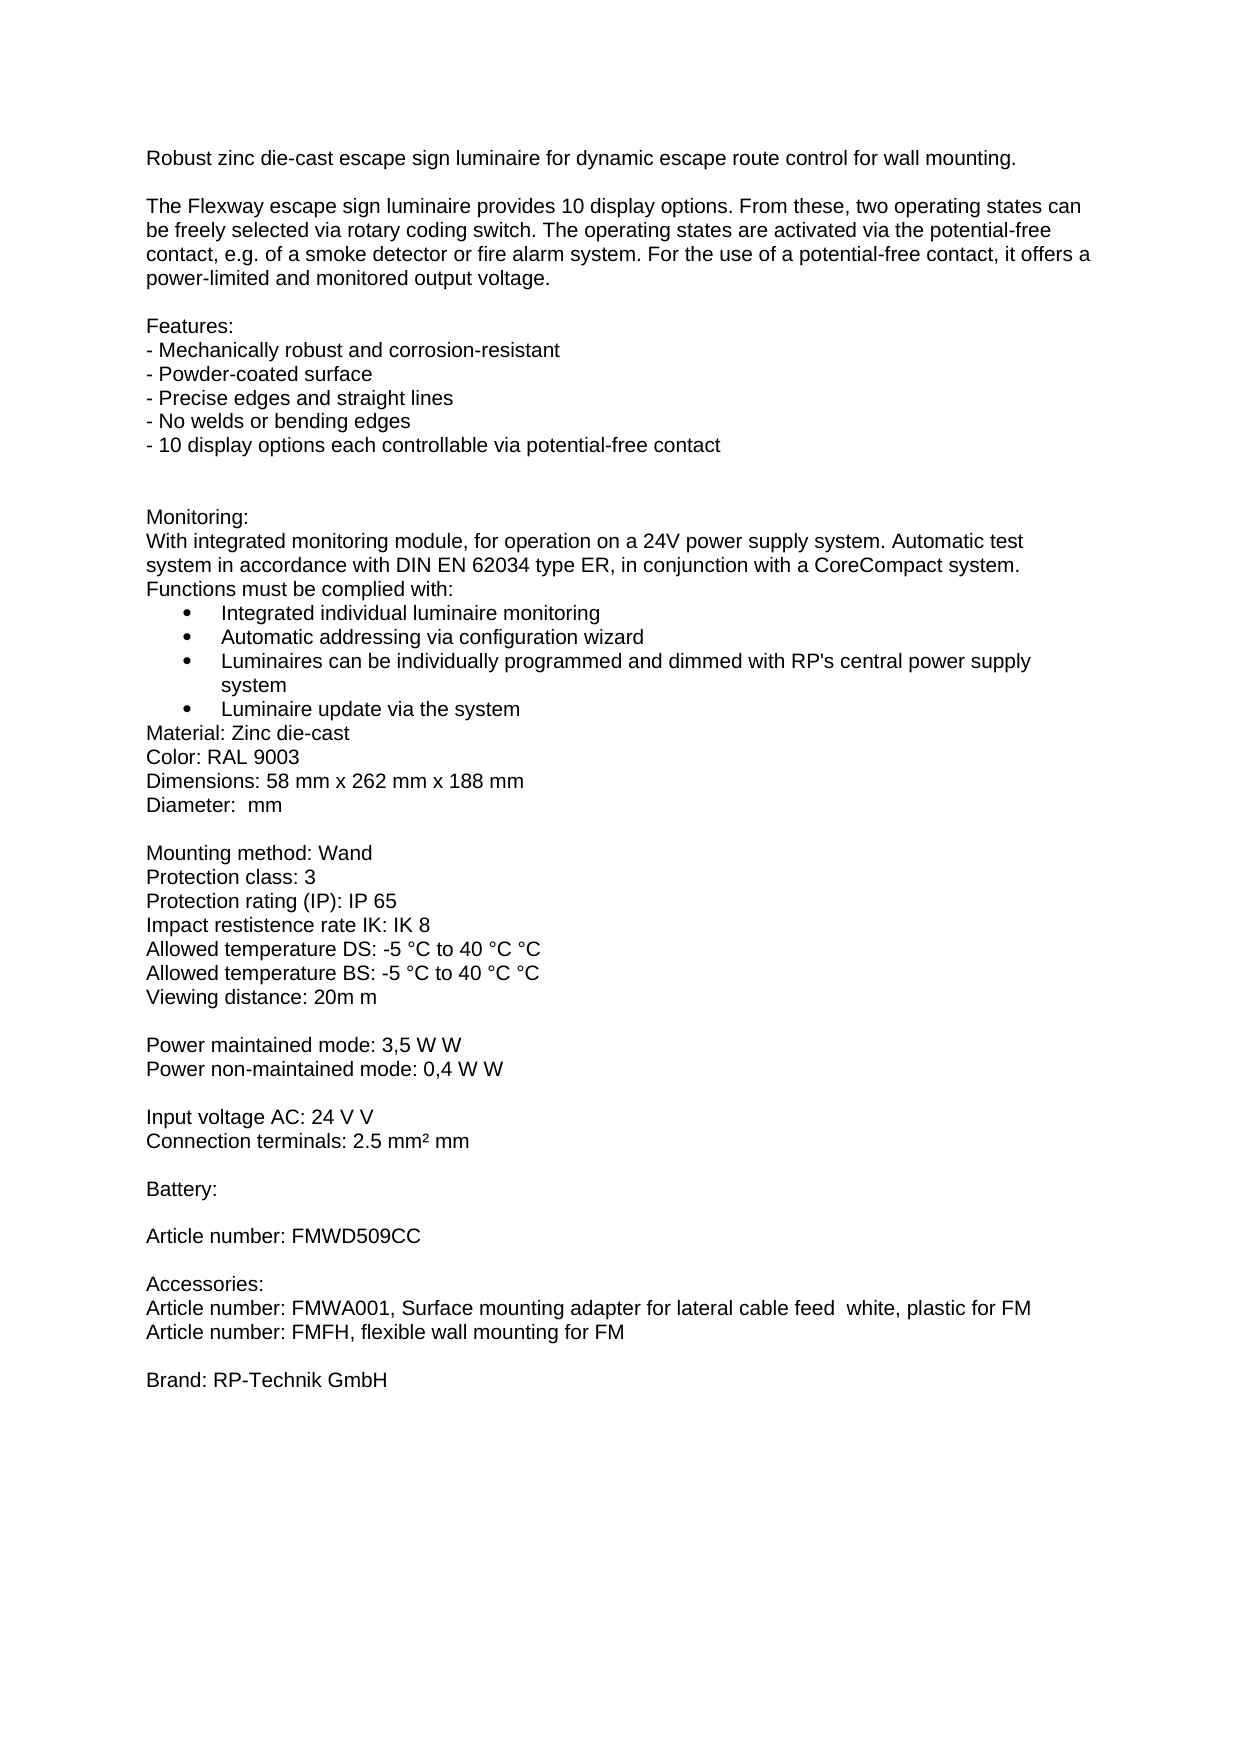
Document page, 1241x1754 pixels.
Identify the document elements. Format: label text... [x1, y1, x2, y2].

text Brand: RP-Technik GmbH [146, 1368, 1094, 1392]
list Automatic addressing via configuration wizard [183, 625, 1094, 649]
text Protection class: 3 [146, 865, 1094, 889]
text Dimensions: 58 mm x 262 mm x 188 mm [146, 769, 1094, 793]
text Diameter: mm [146, 793, 1094, 817]
text Article number: FMFH, flexible wall mounting for FM [146, 1320, 1094, 1344]
list Luminaire update via the system [183, 697, 1094, 721]
text Material: Zinc die-cast [146, 721, 1094, 745]
text Battery: [146, 1176, 1094, 1200]
text Robust zinc die-cast escape sign luminaire for dynamic escape route control for wall mounting.The Flexway escape sign luminaire provides 10 display options. From these, two operating states can be freely selected via rotary coding switch. The operating states are activated via the potential-free contact, e.g. of a smoke detector or fire alarm system. For the use of a potential-free contact, it offers a power-limited and monitored output voltage.Features:- Mechanically robust and corrosion-resistant- Powder-coated surface- Precise edges and straight lines- No welds or bending edges- 10 display options each controllable via potential-free contact [146, 146, 1094, 457]
text Input voltage AC: 24 V V [146, 1104, 1094, 1128]
text Power non-maintained mode: 0,4 W W [146, 1057, 1094, 1081]
text Protection rating (IP): IP 65 [146, 889, 1094, 913]
text Viewing distance: 20m m [146, 985, 1094, 1009]
text Impact restistence rate IK: IK 8 [146, 913, 1094, 937]
text Article number: FMWA001, Surface mounting adapter for lateral cable feed white, plastic for FM [146, 1296, 1094, 1320]
text Connection terminals: 2.5 mm² mm [146, 1128, 1094, 1152]
text Mounting method: Wand [146, 841, 1094, 865]
list Integrated individual luminaire monitoring [183, 601, 1094, 625]
text Power maintained mode: 3,5 W W [146, 1033, 1094, 1057]
text Monitoring: [146, 505, 1094, 529]
text Color: RAL 9003 [146, 745, 1094, 769]
text Accessories: [146, 1272, 1094, 1296]
list Luminaires can be individually programmed and dimmed with RP's central power supply system [183, 649, 1094, 697]
text Article number: FMWD509CC [146, 1224, 1094, 1248]
text With integrated monitoring module, for operation on a 24V power supply system. Automatic test system in accordance with DIN EN 62034 type ER, in conjunction with a CoreCompact system. Functions must be complied with: [146, 529, 1094, 601]
text Allowed temperature DS: -5 °C to 40 °C °C [146, 937, 1094, 961]
text Allowed temperature BS: -5 °C to 40 °C °C [146, 961, 1094, 985]
